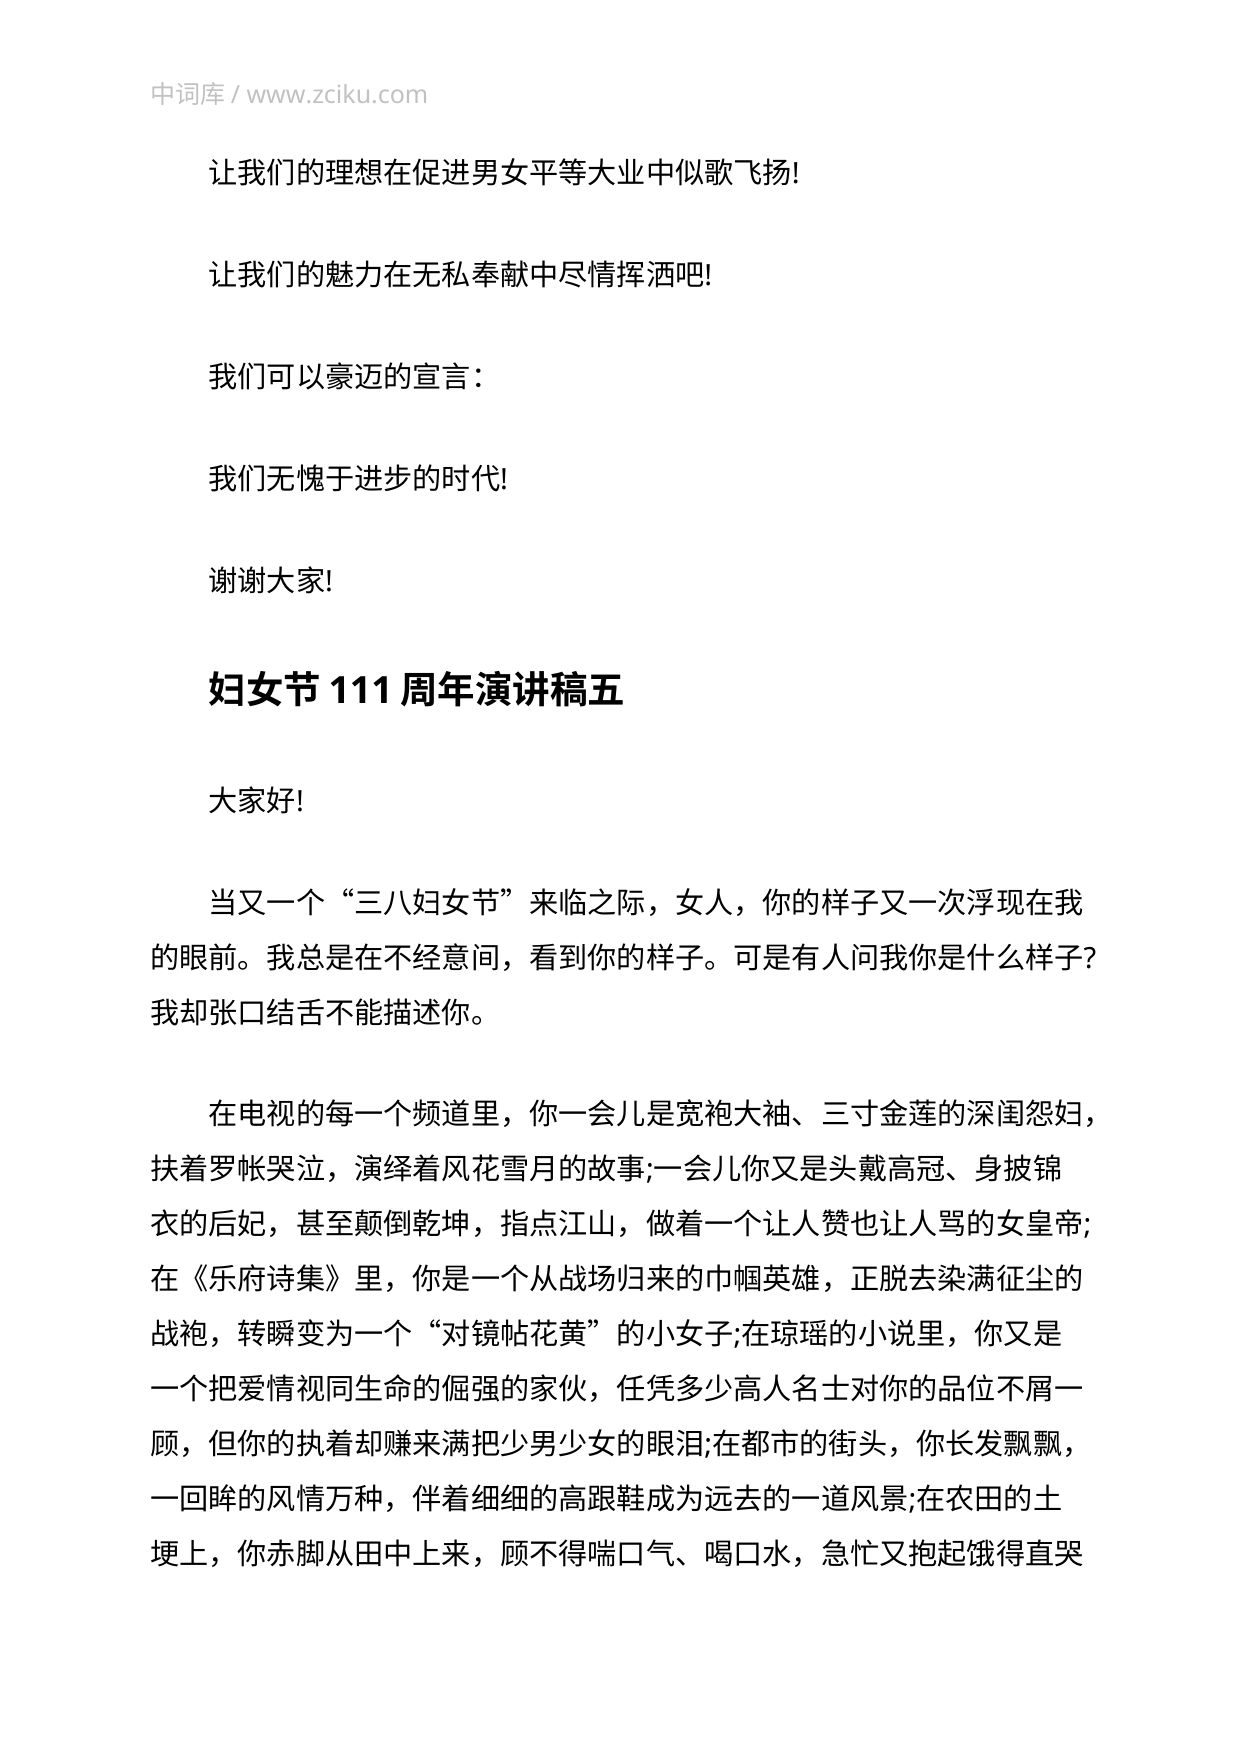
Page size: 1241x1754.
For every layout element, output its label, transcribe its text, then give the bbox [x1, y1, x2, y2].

text 谢谢大家! [150, 558, 1090, 600]
text 让我们的魅力在无私奉献中尽情挥洒吧! [150, 252, 1090, 294]
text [150, 1091, 1090, 1573]
text 妇女节111周年演讲稿五 [150, 660, 1090, 714]
text 让我们的理想在促进男女平等大业中似歌飞扬! [150, 150, 1090, 192]
text 我们可以豪迈的宣言： [150, 354, 1090, 396]
text 当又一个“三八妇女节”来临之际，女人，你的样子又一次浮现在我的眼前。我总是在不经意间，看到你的样子。可是有人问我你是什么样子?我却张口结舌不能描述你。 [150, 879, 1090, 1031]
text 大家好! [150, 777, 1090, 820]
text 我们无愧于进步的时代! [150, 456, 1090, 498]
